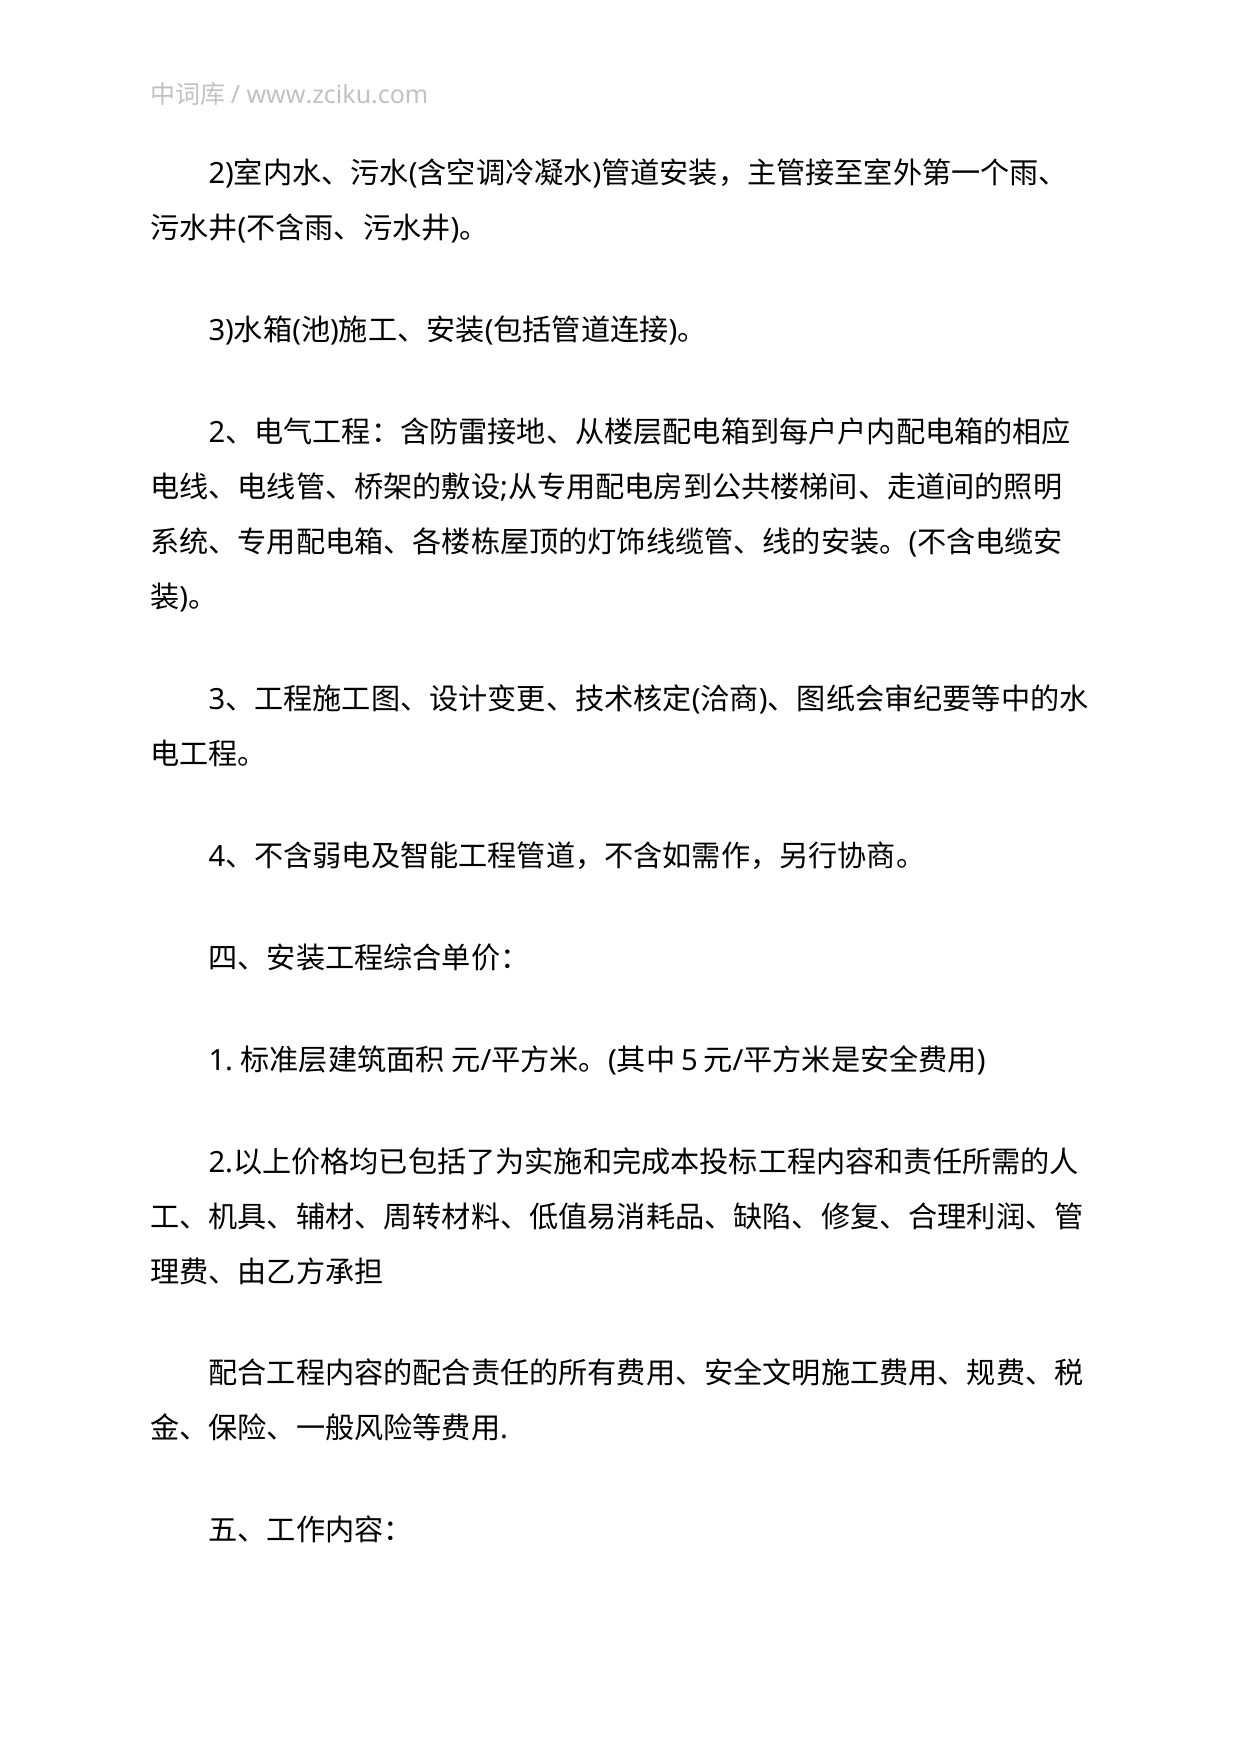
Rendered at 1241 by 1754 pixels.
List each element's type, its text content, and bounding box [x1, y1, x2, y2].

text 1. 标准层建筑面积 元/平方米。(其中5元/平方米是安全费用) [150, 1036, 1090, 1079]
text 2)室内水、污水(含空调冷凝水)管道安装，主管接至室外第一个雨、污水井(不含雨、污水井)。 [150, 150, 1090, 247]
text 2.以上价格均已包括了为实施和完成本投标工程内容和责任所需的人工、机具、辅材、周转材料、低值易消耗品、缺陷、修复、合理利润、管理费、由乙方承担 [150, 1138, 1090, 1291]
text 3、工程施工图、设计变更、技术核定(洽商)、图纸会审纪要等中的水电工程。 [150, 676, 1090, 773]
text 五、工作内容： [150, 1507, 1090, 1549]
text 2、电气工程：含防雷接地、从楼层配电箱到每户户内配电箱的相应电线、电线管、桥架的敷设;从专用配电房到公共楼梯间、走道间的照明系统、专用配电箱、各楼栋屋顶的灯饰线缆管、线的安装。(不含电缆安装)。 [150, 409, 1090, 616]
text 四、安装工程综合单价： [150, 935, 1090, 977]
text 3)水箱(池)施工、安装(包括管道连接)。 [150, 307, 1090, 349]
text 4、不含弱电及智能工程管道，不含如需作，另行协商。 [150, 833, 1090, 875]
text 配合工程内容的配合责任的所有费用、安全文明施工费用、规费、税金、保险、一般风险等费用. [150, 1350, 1090, 1447]
